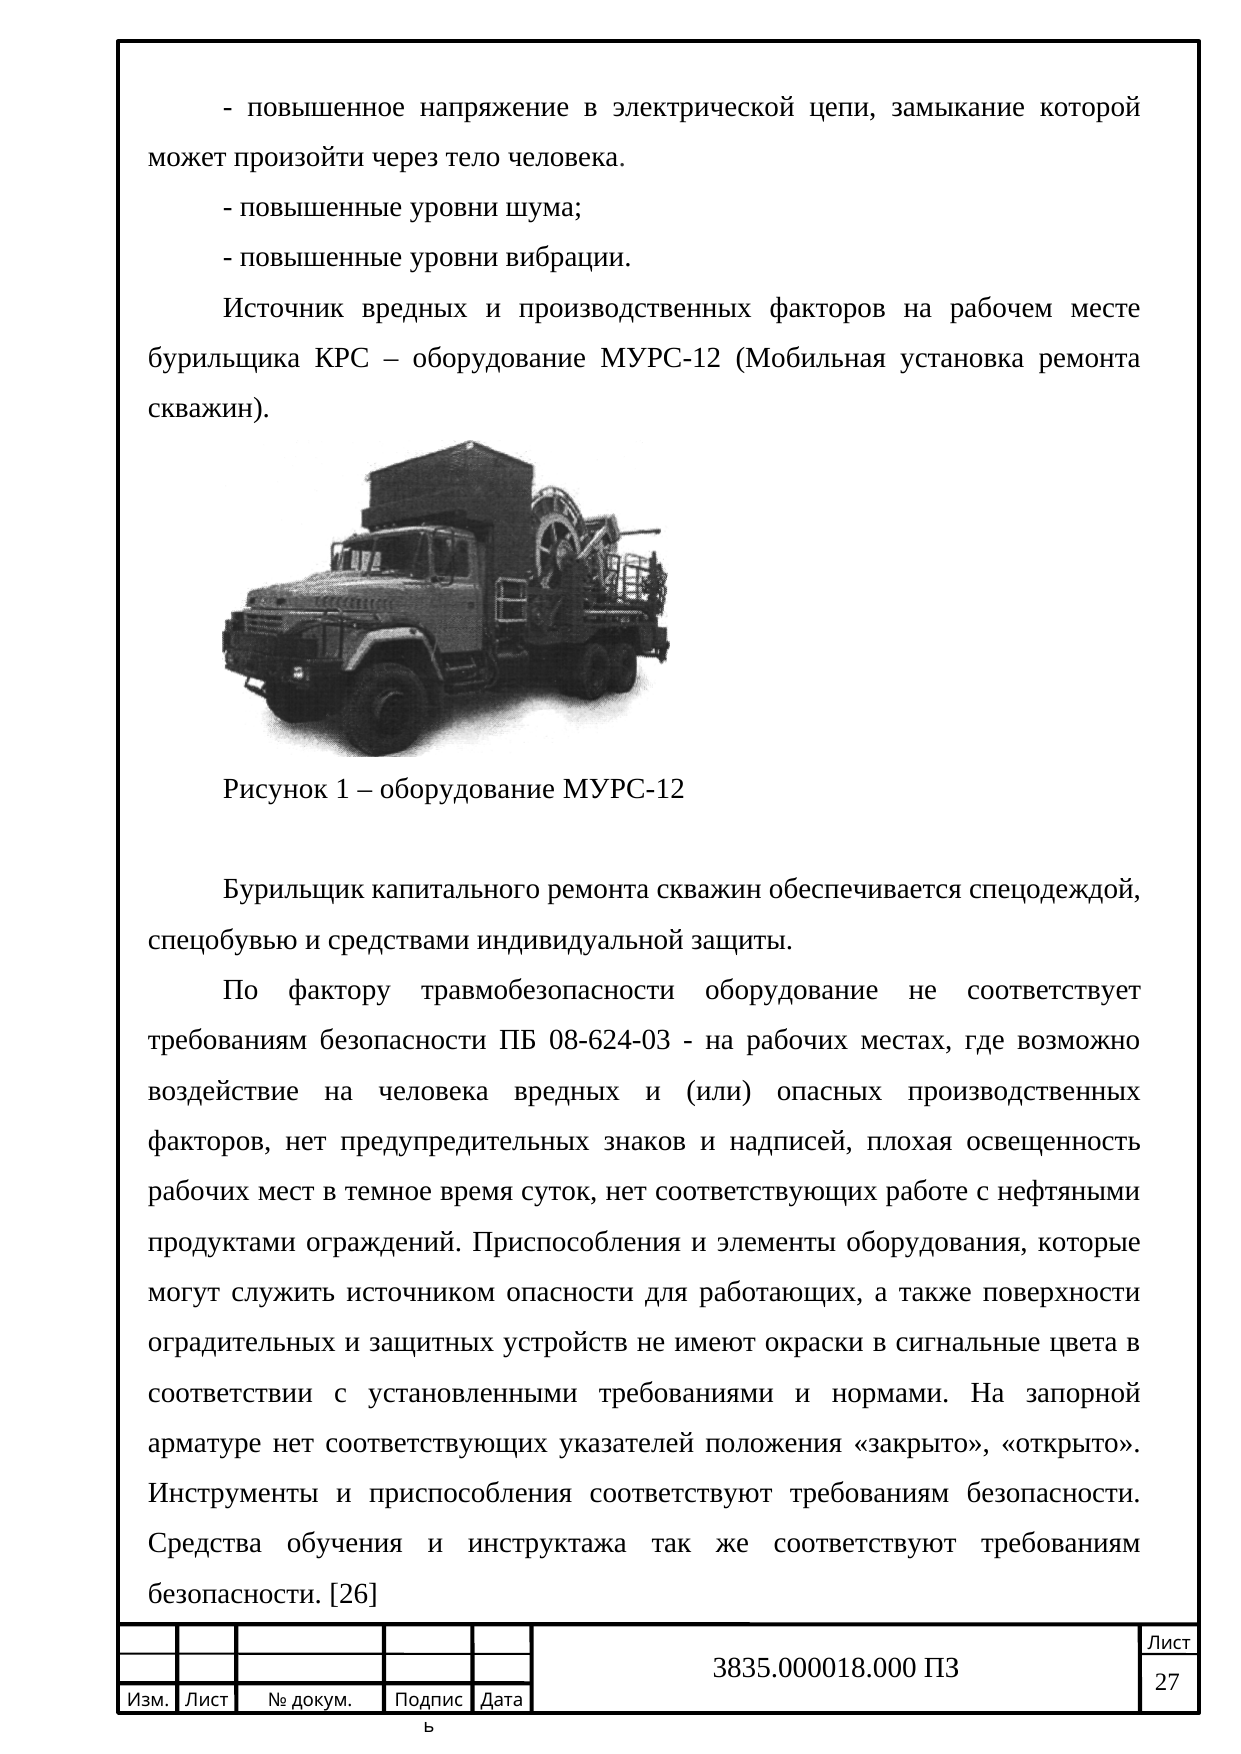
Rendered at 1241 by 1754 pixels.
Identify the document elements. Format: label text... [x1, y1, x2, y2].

text - повышенные уровни вибрации. [148, 239, 1142, 273]
picture [222, 440, 670, 757]
text Рисунок 1 – оборудование МУРС-12 [148, 771, 1181, 804]
text - повышенные уровни шума; [148, 189, 1142, 223]
text Бурильщик капитального ремонта скважин обеспечивается спецодеждой, спецобувью и средствами индивидуальной защиты. [148, 872, 1142, 955]
text По фактору травмобезопасности оборудование не соответствует требованиям безопасности ПБ 08-624-03 - на рабочих местах, где возможно воздействие на человека вредных и (или) опасных производственных факторов, нет предупредительных знаков и надписей, плохая освещенность рабочих мест в темное время суток, нет соответствующих работе с нефтяными продуктами ограждений. Приспособления и элементы оборудования, которые могут служить источником опасности для работающих, а также поверхности оградительных и защитных устройств не имеют окраски в сигнальные цвета в соответствии с установленными требованиями и нормами. На запорной арматуре нет соответствующих указателей положения «закрыто», «открыто». Инструменты и приспособления соответствуют требованиям безопасности. Средства обучения и инструктажа так же соответствуют требованиям безопасности. [26] [148, 972, 1142, 1609]
text Источник вредных и производственных факторов на рабочем месте бурильщика КРС – оборудование МУРС-12 (Мобильная установка ремонта скважин). [148, 290, 1142, 424]
text - повышенное напряжение в электрической цепи, замыкание которой может произойти через тело человека. [148, 89, 1142, 172]
